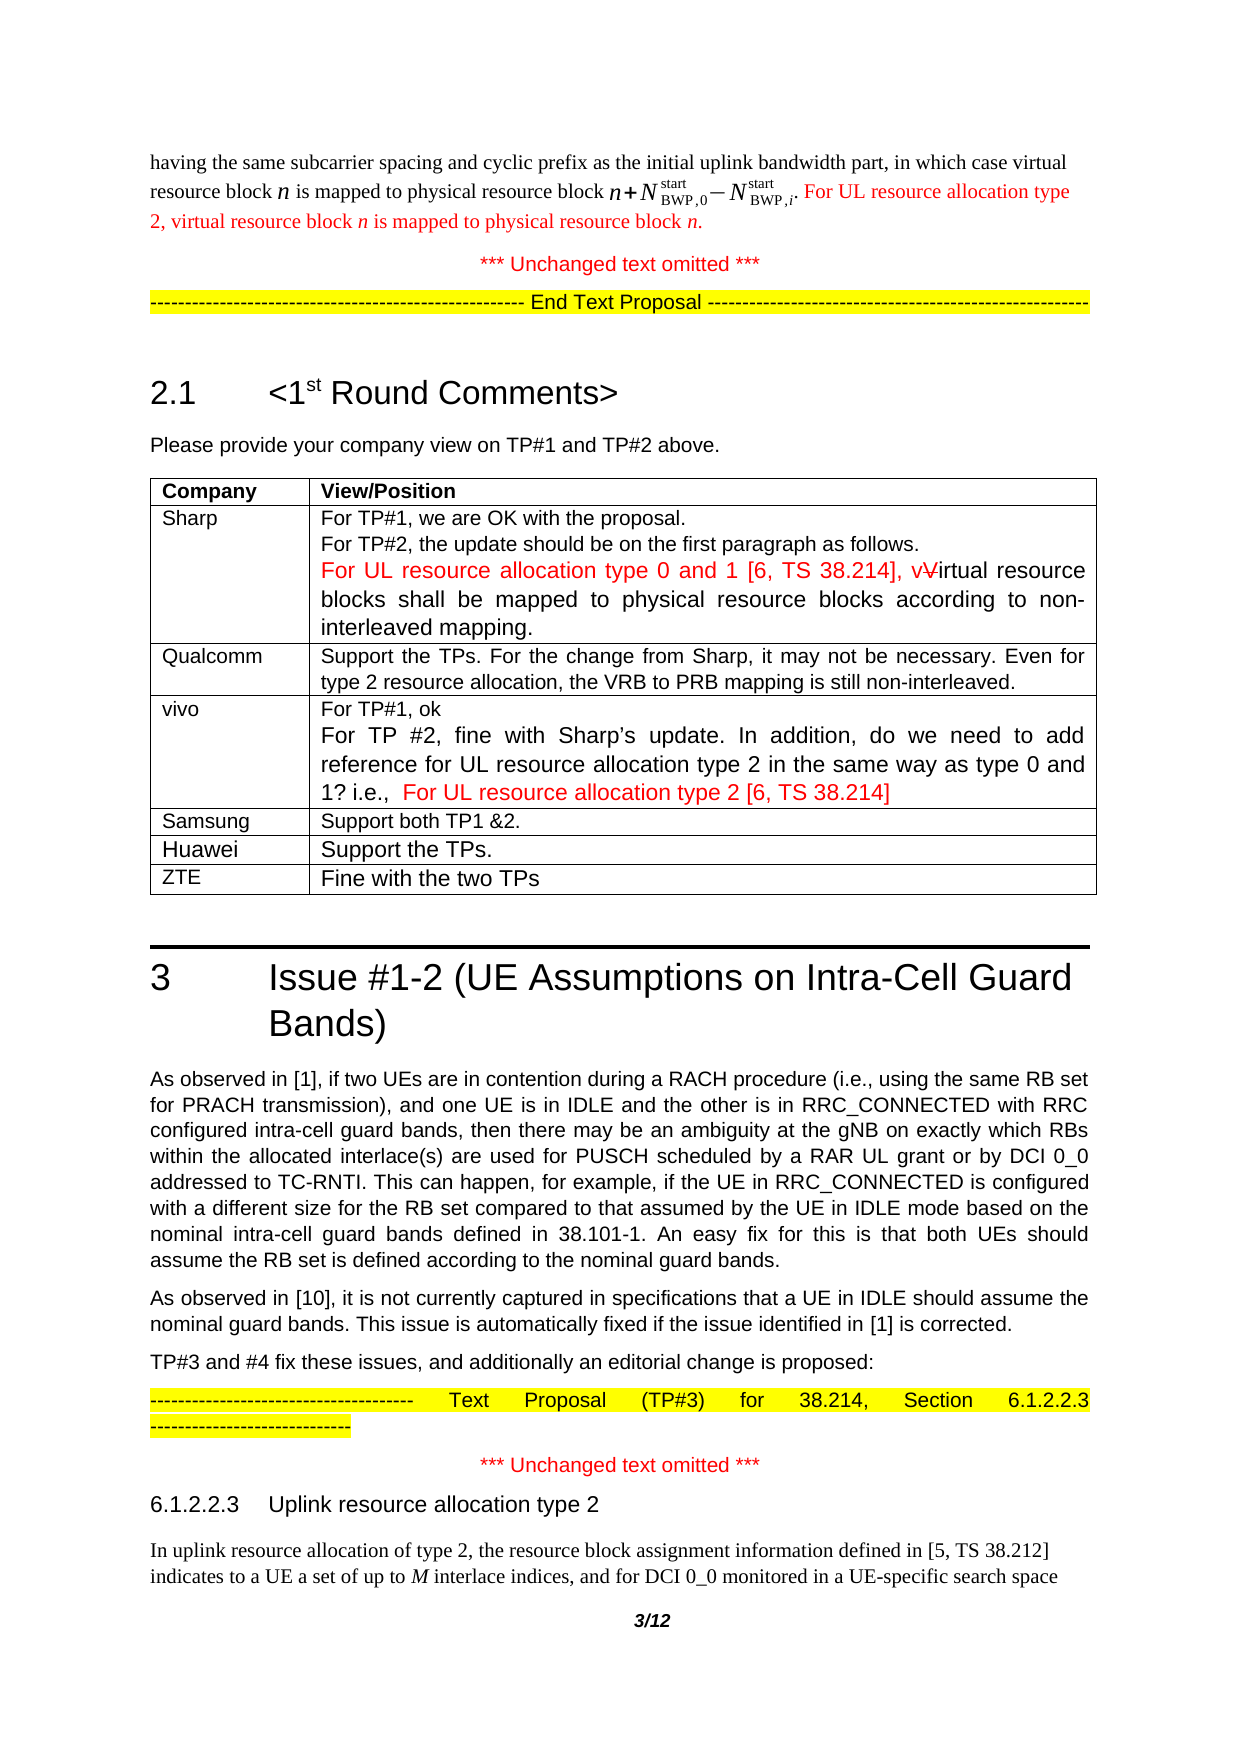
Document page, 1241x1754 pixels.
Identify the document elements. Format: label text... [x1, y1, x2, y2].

table_cell Qualcomm [151, 644, 309, 695]
table_cell Sharp [151, 506, 309, 643]
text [150, 1538, 1090, 1588]
table_cell Support the TPs. For the change from Sharp, it may not be necessary. Even for type 2 resource allocation, the VRB to PRB mapping is still non-interleaved. [310, 644, 1096, 695]
text Please provide your company view on TP#1 and TP#2 above. [150, 433, 1090, 457]
table_cell Huawei [151, 836, 309, 864]
table_cell ZTE [151, 865, 309, 893]
text 6.1.2.2.3 Uplink resource allocation type 2 [150, 1491, 1090, 1517]
table_cell For TP#1, ok For TP #2, fine with Sharp’s update. In addition, do we need to add reference for UL resource allocation type 2 in the same way as type 0 and 1? i.e., For UL resource allocation type 2 [6, TS 38.214] [310, 696, 1096, 808]
table_cell Support both TP1 &2. [310, 809, 1096, 834]
table_cell For TP#1, we are OK with the proposal. For TP#2, the update should be on the first paragraph as follows. For UL resource allocation type 0 and 1 [6, TS 38.214], vVirtual resource blocks shall be mapped to physical resource blocks according to non-interleaved mapping. [310, 506, 1096, 643]
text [150, 150, 1090, 233]
table_header Company [151, 479, 309, 505]
table_cell Support the TPs. [310, 836, 1096, 864]
table_cell Samsung [151, 809, 309, 834]
table_cell Fine with the two TPs [310, 865, 1096, 893]
table_header View/Position [310, 479, 1096, 505]
text As observed in [10], it is not currently captured in specifications that a UE in IDLE should assume the nominal guard bands. This issue is automatically fixed if the issue identified in [1] is corrected. [150, 1286, 1090, 1336]
subtitle 3 Issue #1-2 (UE Assumptions on Intra-Cell Guard Bands) [150, 949, 1090, 1044]
text TP#3 and #4 fix these issues, and additionally an editorial change is proposed: [150, 1350, 1090, 1374]
text *** Unchanged text omitted *** [150, 252, 1090, 276]
text -------------------------------------- Text Proposal (TP#3) for 38.214, Section 6.1.2.2.3 ----------------------------- [150, 1412, 1090, 1438]
text *** Unchanged text omitted *** [150, 1452, 1090, 1476]
text As observed in [1], if two UEs are in contention during a RACH procedure (i.e., using the same RB set for PRACH transmission), and one UE is in IDLE and the other is in RRC_CONNECTED with RRC configured intra-cell guard bands, then there may be an ambiguity at the gNB on exactly which RBs within the allocated interlace(s) are used for PUSCH scheduled by a RAR UL grant or by DCI 0_0 addressed to TC-RNTI. This can happen, for example, if the UE in RRC_CONNECTED is configured with a different size for the RB set compared to that assumed by the UE in IDLE mode based on the nominal intra-cell guard bands defined in 38.101-1. An easy fix for this is that both UEs should assume the RB set is defined according to the nominal guard bands. [150, 1067, 1090, 1271]
subtitle 2.1 <1st Round Comments> [150, 373, 1090, 411]
table_cell vivo [151, 696, 309, 808]
